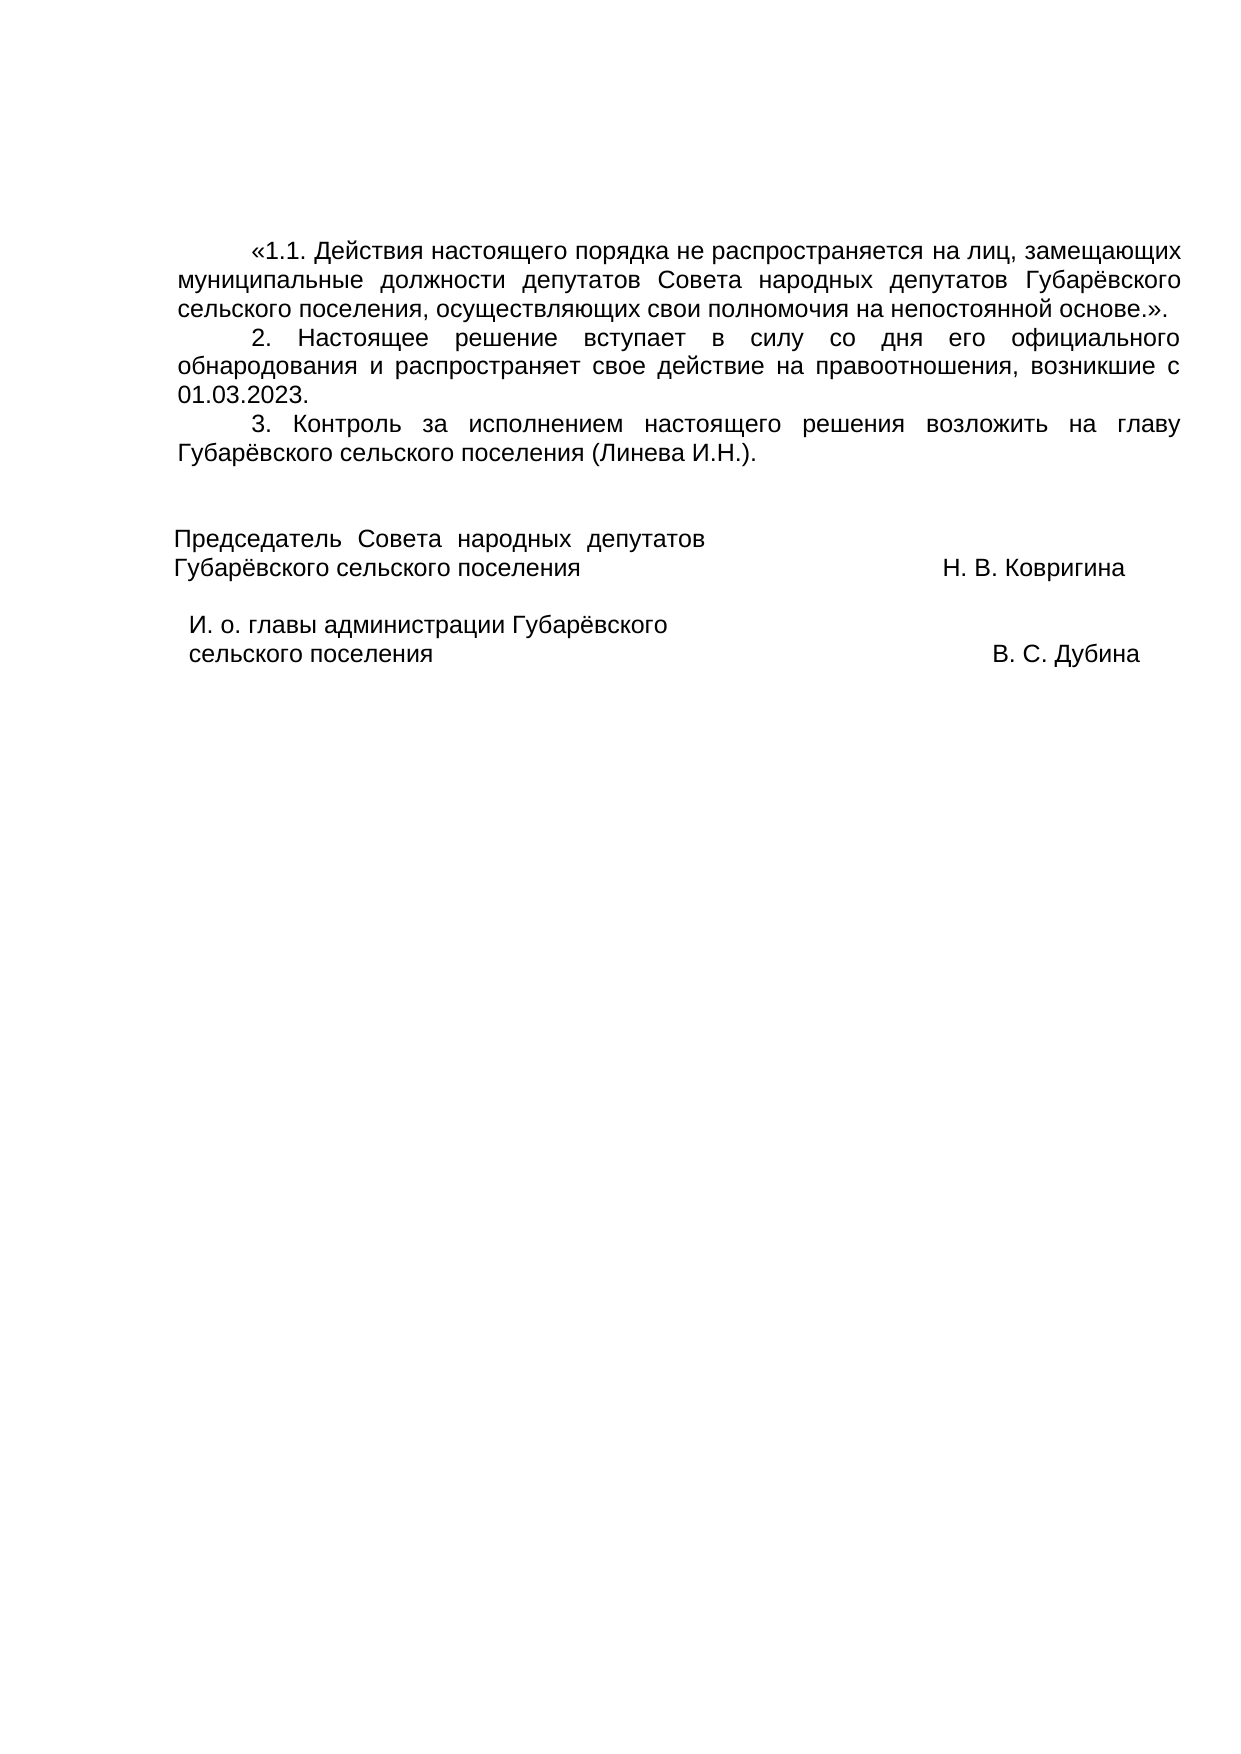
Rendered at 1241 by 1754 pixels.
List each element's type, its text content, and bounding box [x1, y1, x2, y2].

table_header Председатель Совета народных депутатов Губарёвского сельского поселения [163, 524, 717, 582]
text 3. Контроль за исполнением настоящего решения возложить на главу Губарёвского сельского поселения (Линева И.Н.). [177, 409, 1181, 466]
text «1.1. Действия настоящего порядка не распространяется на лиц, замещающих муниципальные должности депутатов Совета народных депутатов Губарёвского сельского поселения, осуществляющих свои полномочия на непостоянной основе.». [177, 236, 1181, 322]
table_header Н. В. Ковригина [717, 524, 1136, 582]
text 2. Настоящее решение вступает в силу со дня его официального обнародования и распространяет свое действие на правоотношения, возникшие с 01.03.2023. [177, 322, 1181, 409]
table_header И. о. главы администрации Губарёвского сельского поселения [177, 582, 732, 668]
table_header В. С. Дубина [732, 582, 1151, 668]
